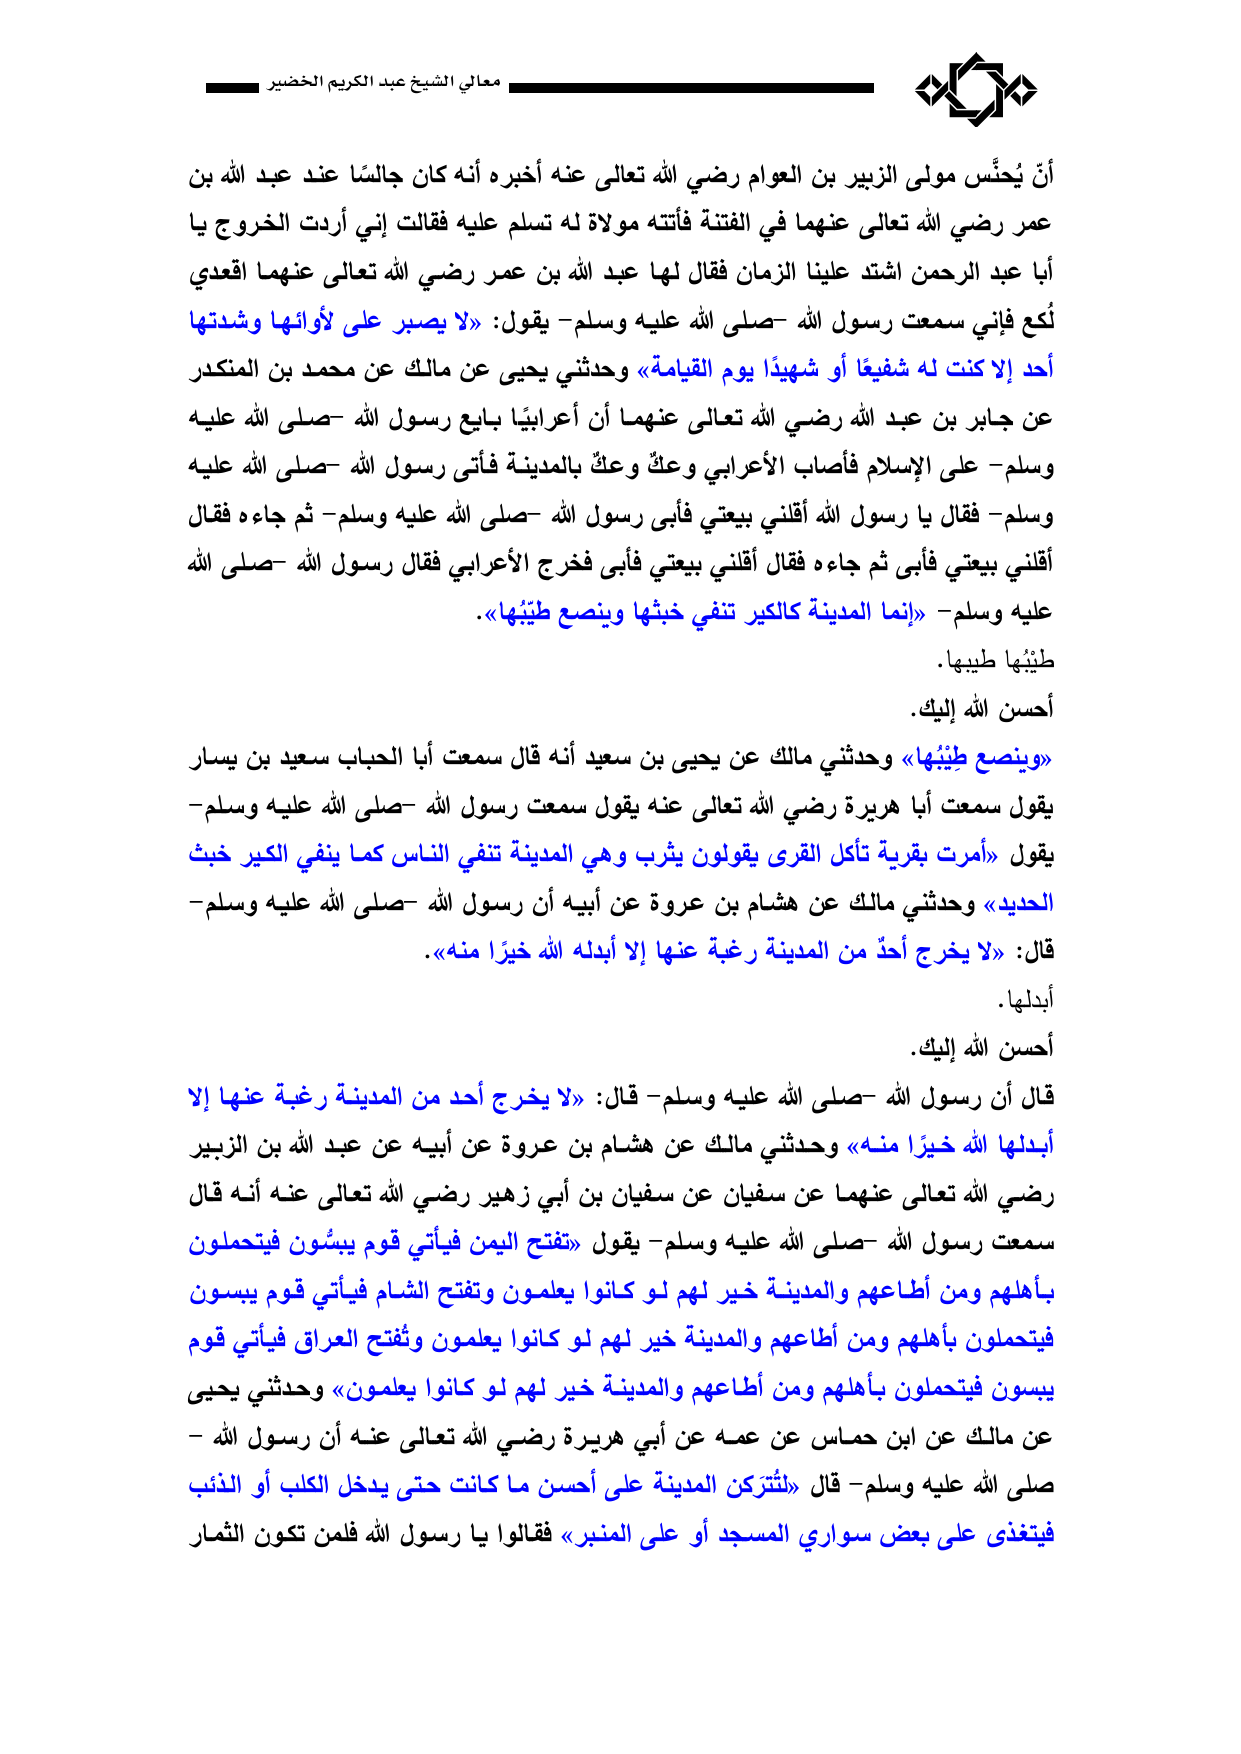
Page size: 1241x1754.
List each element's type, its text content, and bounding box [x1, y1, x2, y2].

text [187, 1072, 1053, 1557]
text أحسن الله إليك. [187, 684, 1053, 732]
text طيْبُها طيبها. [187, 635, 1053, 684]
text أنّ يُحنَّس مولى الزبير بن العوام رضي الله تعالى عنه أخبره أنه كان جالسًا عند عبد الله بن عمر رضي الله تعالى عنهما في الفتنة فأتته مولاة له تسلم عليه فقالت إني أردت الخروج يا أبا عبد الرحمن اشتد علينا الزمان فقال لها عبد الله بن عمر رضي الله تعالى عنهما اقعدي لُكع فإني سمعت رسول الله -صلى الله عليه وسلم- يقول: «لا يصبر على لأوائها وشدتها أحد إلا كنت له شفيعًا أو شهيدًا يوم القيامة» وحدثني يحيى عن مالك عن محمد بن المنكدر عن جابر بن عبد الله رضي الله تعالى عنهما أن أعرابيًا بايع رسول الله -صلى الله عليه وسلم- على الإسلام فأصاب الأعرابي وعكٌ وعكٌ بالمدينة فأتى رسول الله -صلى الله عليه وسلم- فقال يا رسول الله أقلني بيعتي فأبى رسول الله -صلى الله عليه وسلم- ثم جاءه فقال أقلني بيعتي فأبى ثم جاءه فقال أقلني بيعتي فأبى فخرج الأعرابي فقال رسول الله -صلى الله عليه وسلم- «إنما المدينة كالكير تنفي خبثها وينصع طيّبُها». [187, 150, 1053, 635]
text «وينصع طِيْبُها» وحدثني مالك عن يحيى بن سعيد أنه قال سمعت أبا الحباب سعيد بن يسار يقول سمعت أبا هريرة رضي الله تعالى عنه يقول سمعت رسول الله -صلى الله عليه وسلم- يقول «أمرت بقرية تأكل القرى يقولون يثرب وهي المدينة تنفي الناس كما ينفي الكير خبث الحديد» وحدثني مالك عن هشام بن عروة عن أبيه أن رسول الله -صلى الله عليه وسلم- قال: «لا يخرج أحدٌ من المدينة رغبة عنها إلا أبدله الله خيرًا منه». [187, 732, 1053, 975]
text أحسن الله إليك. [187, 1023, 1053, 1072]
text أبدلها. [187, 975, 1053, 1023]
